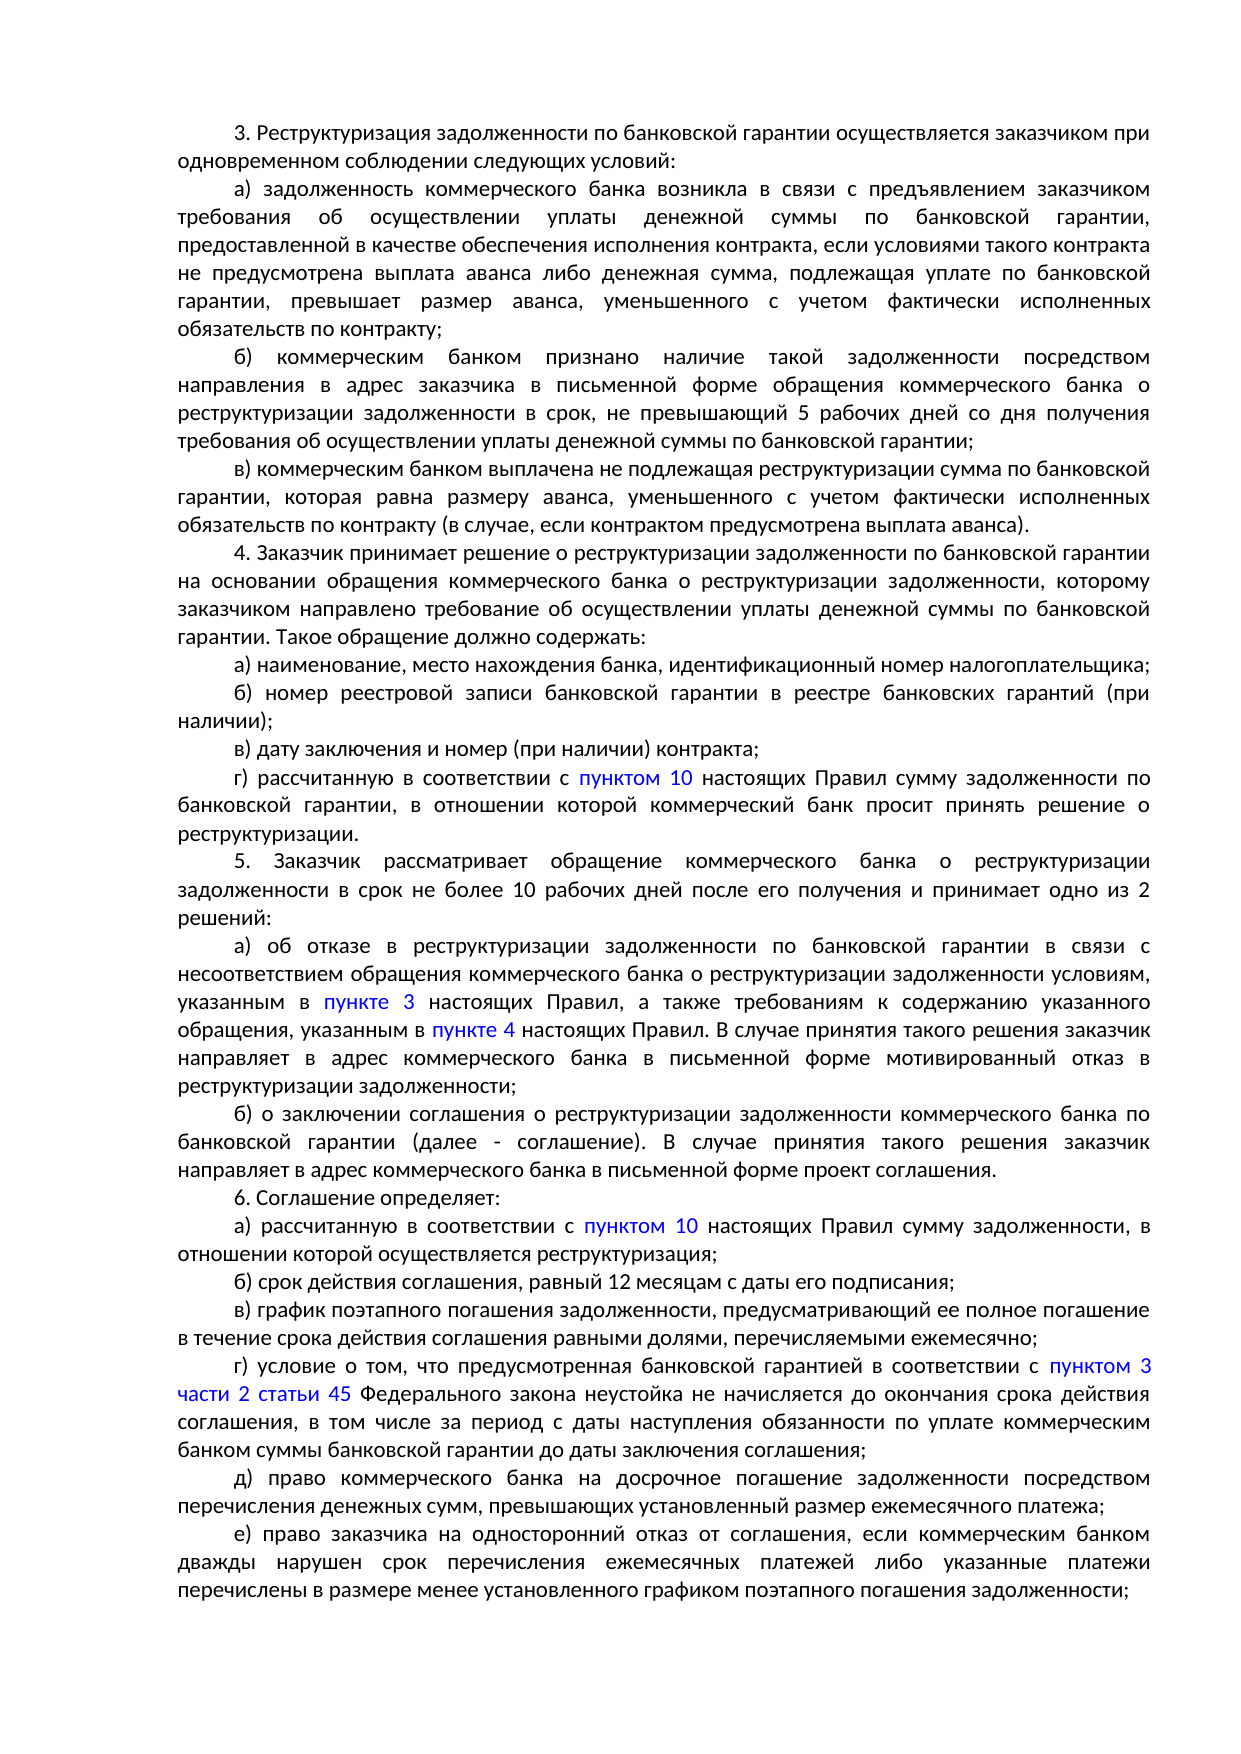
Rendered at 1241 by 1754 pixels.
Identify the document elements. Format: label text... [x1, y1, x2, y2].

text 5. Заказчик рассматривает обращение коммерческого банка о реструктуризации задолженности в срок не более 10 рабочих дней после его получения и принимает одно из 2 решений: [177, 847, 1152, 931]
text г) условие о том, что предусмотренная банковской гарантией в соответствии с пунктом 3 части 2 статьи 45 Федерального закона неустойка не начисляется до окончания срока действия соглашения, в том числе за период с даты наступления обязанности по уплате коммерческим банком суммы банковской гарантии до даты заключения соглашения; [177, 1351, 1152, 1463]
text в) график поэтапного погашения задолженности, предусматривающий ее полное погашение в течение срока действия соглашения равными долями, перечисляемыми ежемесячно; [177, 1295, 1152, 1351]
text 4. Заказчик принимает решение о реструктуризации задолженности по банковской гарантии на основании обращения коммерческого банка о реструктуризации задолженности, которому заказчиком направлено требование об осуществлении уплаты денежной суммы по банковской гарантии. Такое обращение должно содержать: [177, 538, 1152, 651]
text е) право заказчика на односторонний отказ от соглашения, если коммерческим банком дважды нарушен срок перечисления ежемесячных платежей либо указанные платежи перечислены в размере менее установленного графиком поэтапного погашения задолженности; [177, 1519, 1152, 1603]
text а) рассчитанную в соответствии с пунктом 10 настоящих Правил сумму задолженности, в отношении которой осуществляется реструктуризация; [177, 1211, 1152, 1267]
text 3. Реструктуризация задолженности по банковской гарантии осуществляется заказчиком при одновременном соблюдении следующих условий: [177, 118, 1152, 174]
text а) об отказе в реструктуризации задолженности по банковской гарантии в связи с несоответствием обращения коммерческого банка о реструктуризации задолженности условиям, указанным в пункте 3 настоящих Правил, а также требованиям к содержанию указанного обращения, указанным в пункте 4 настоящих Правил. В случае принятия такого решения заказчик направляет в адрес коммерческого банка в письменной форме мотивированный отказ в реструктуризации задолженности; [177, 931, 1152, 1099]
text а) задолженность коммерческого банка возникла в связи с предъявлением заказчиком требования об осуществлении уплаты денежной суммы по банковской гарантии, предоставленной в качестве обеспечения исполнения контракта, если условиями такого контракта не предусмотрена выплата аванса либо денежная сумма, подлежащая уплате по банковской гарантии, превышает размер аванса, уменьшенного с учетом фактически исполненных обязательств по контракту; [177, 174, 1152, 342]
text в) дату заключения и номер (при наличии) контракта; [177, 734, 1152, 763]
text б) номер реестровой записи банковской гарантии в реестре банковских гарантий (при наличии); [177, 678, 1152, 734]
text б) коммерческим банком признано наличие такой задолженности посредством направления в адрес заказчика в письменной форме обращения коммерческого банка о реструктуризации задолженности в срок, не превышающий 5 рабочих дней со дня получения требования об осуществлении уплаты денежной суммы по банковской гарантии; [177, 342, 1152, 454]
text б) о заключении соглашения о реструктуризации задолженности коммерческого банка по банковской гарантии (далее - соглашение). В случае принятия такого решения заказчик направляет в адрес коммерческого банка в письменной форме проект соглашения. [177, 1099, 1152, 1183]
text а) наименование, место нахождения банка, идентификационный номер налогоплательщика; [177, 651, 1152, 678]
text 6. Соглашение определяет: [177, 1183, 1152, 1211]
text б) срок действия соглашения, равный 12 месяцам с даты его подписания; [177, 1267, 1152, 1295]
text в) коммерческим банком выплачена не подлежащая реструктуризации сумма по банковской гарантии, которая равна размеру аванса, уменьшенного с учетом фактически исполненных обязательств по контракту (в случае, если контрактом предусмотрена выплата аванса). [177, 454, 1152, 538]
text г) рассчитанную в соответствии с пунктом 10 настоящих Правил сумму задолженности по банковской гарантии, в отношении которой коммерческий банк просит принять решение о реструктуризации. [177, 763, 1152, 847]
text д) право коммерческого банка на досрочное погашение задолженности посредством перечисления денежных сумм, превышающих установленный размер ежемесячного платежа; [177, 1463, 1152, 1519]
